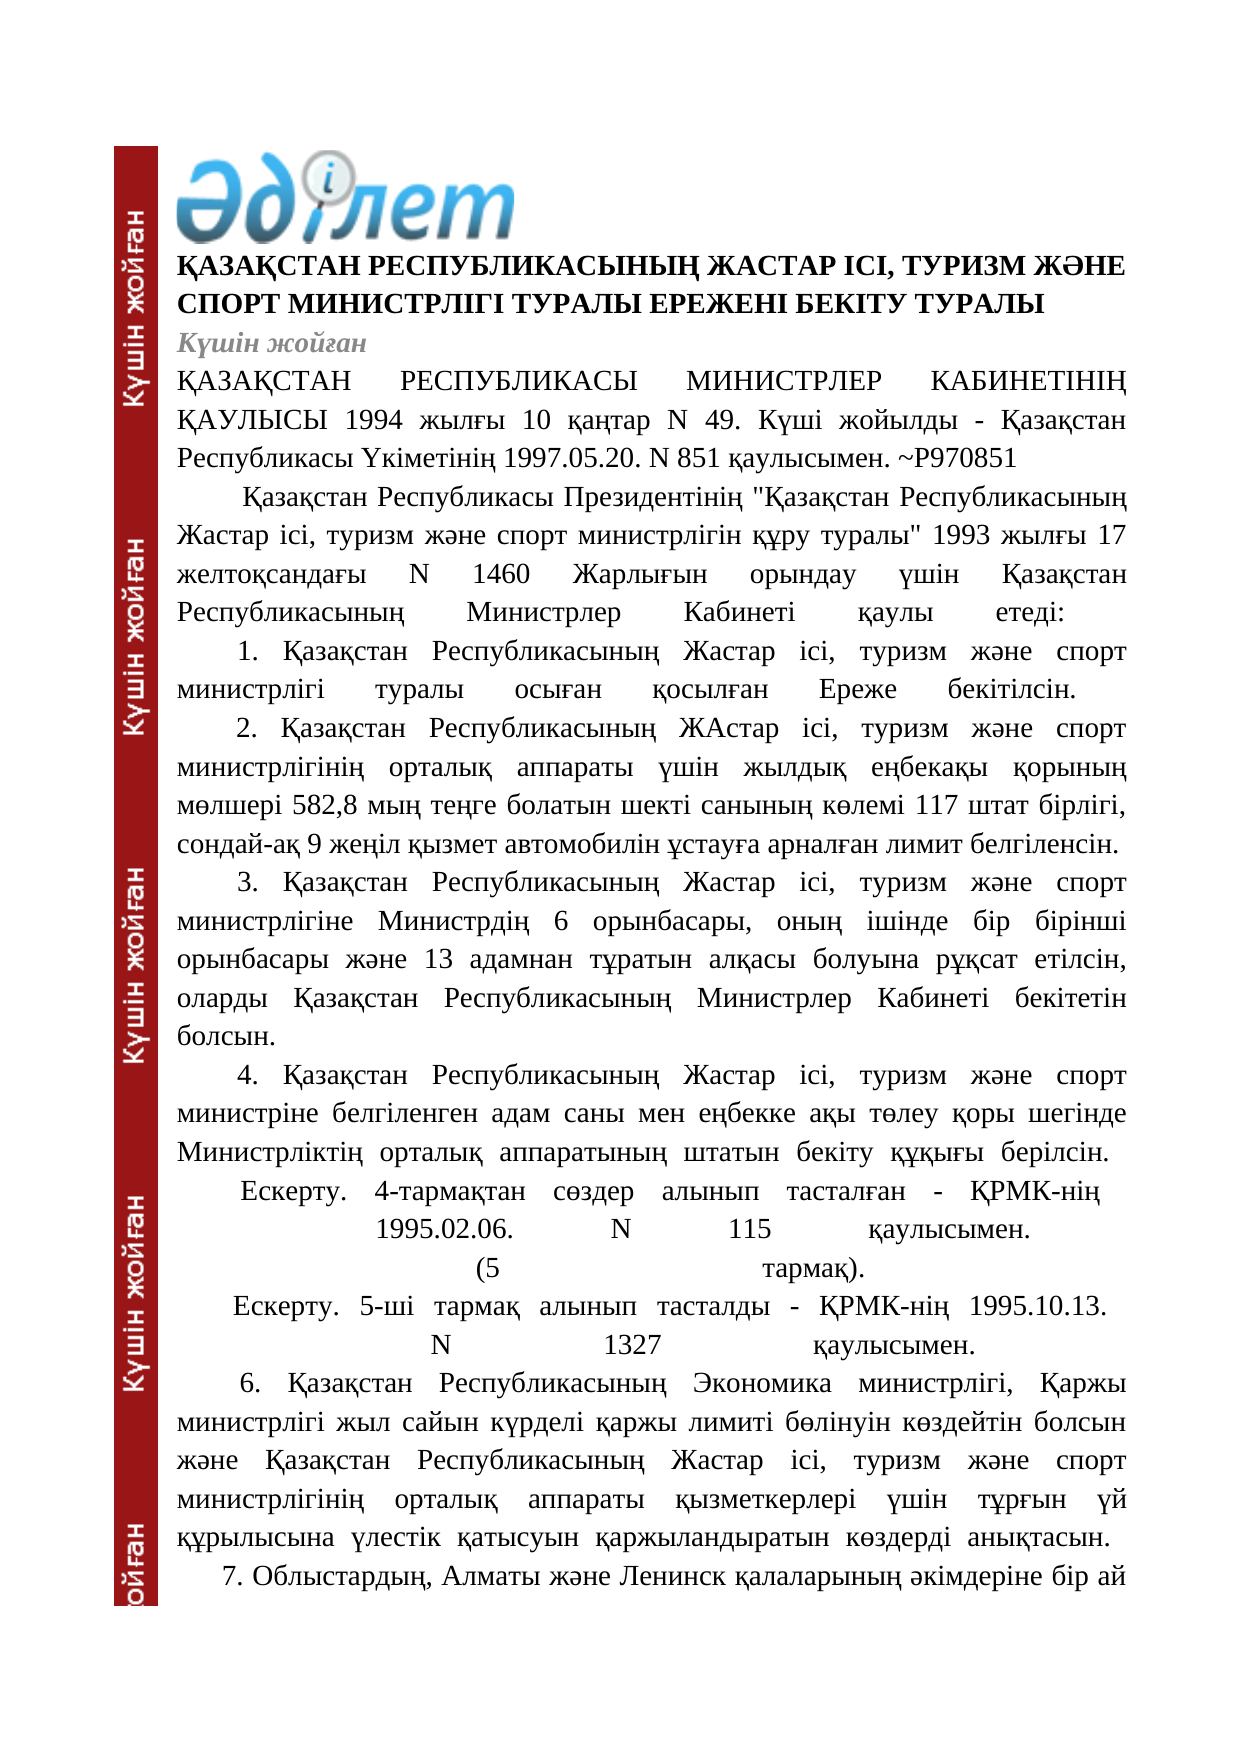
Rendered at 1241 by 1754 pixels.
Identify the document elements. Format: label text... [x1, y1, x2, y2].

text ҚАЗАҚСТАН РЕСПУБЛИКАСЫ МИНИСТРЛЕР КАБИНЕТIНIҢ ҚАУЛЫСЫ 1994 жылғы 10 қаңтар N 49. Күшi жойылды - Қазақстан Республикасы Үкіметінің 1997.05.20. N 851 қаулысымен. ~P970851 [112, 363, 1128, 474]
text Күшін жойған [112, 325, 1128, 358]
text ҚАЗАҚСТАН РЕСПУБЛИКАСЫНЫҢ ЖАСТАР IСI, ТУРИЗМ ЖӘНЕ СПОРТ МИНИСТРЛIГI ТУРАЛЫ ЕРЕЖЕНI БЕКIТУ ТУРАЛЫ [112, 248, 1128, 320]
picture [114, 474, 158, 479]
picture [176, 150, 515, 244]
picture [114, 358, 158, 363]
picture [114, 146, 158, 248]
picture [114, 1592, 158, 1606]
picture [114, 320, 158, 325]
